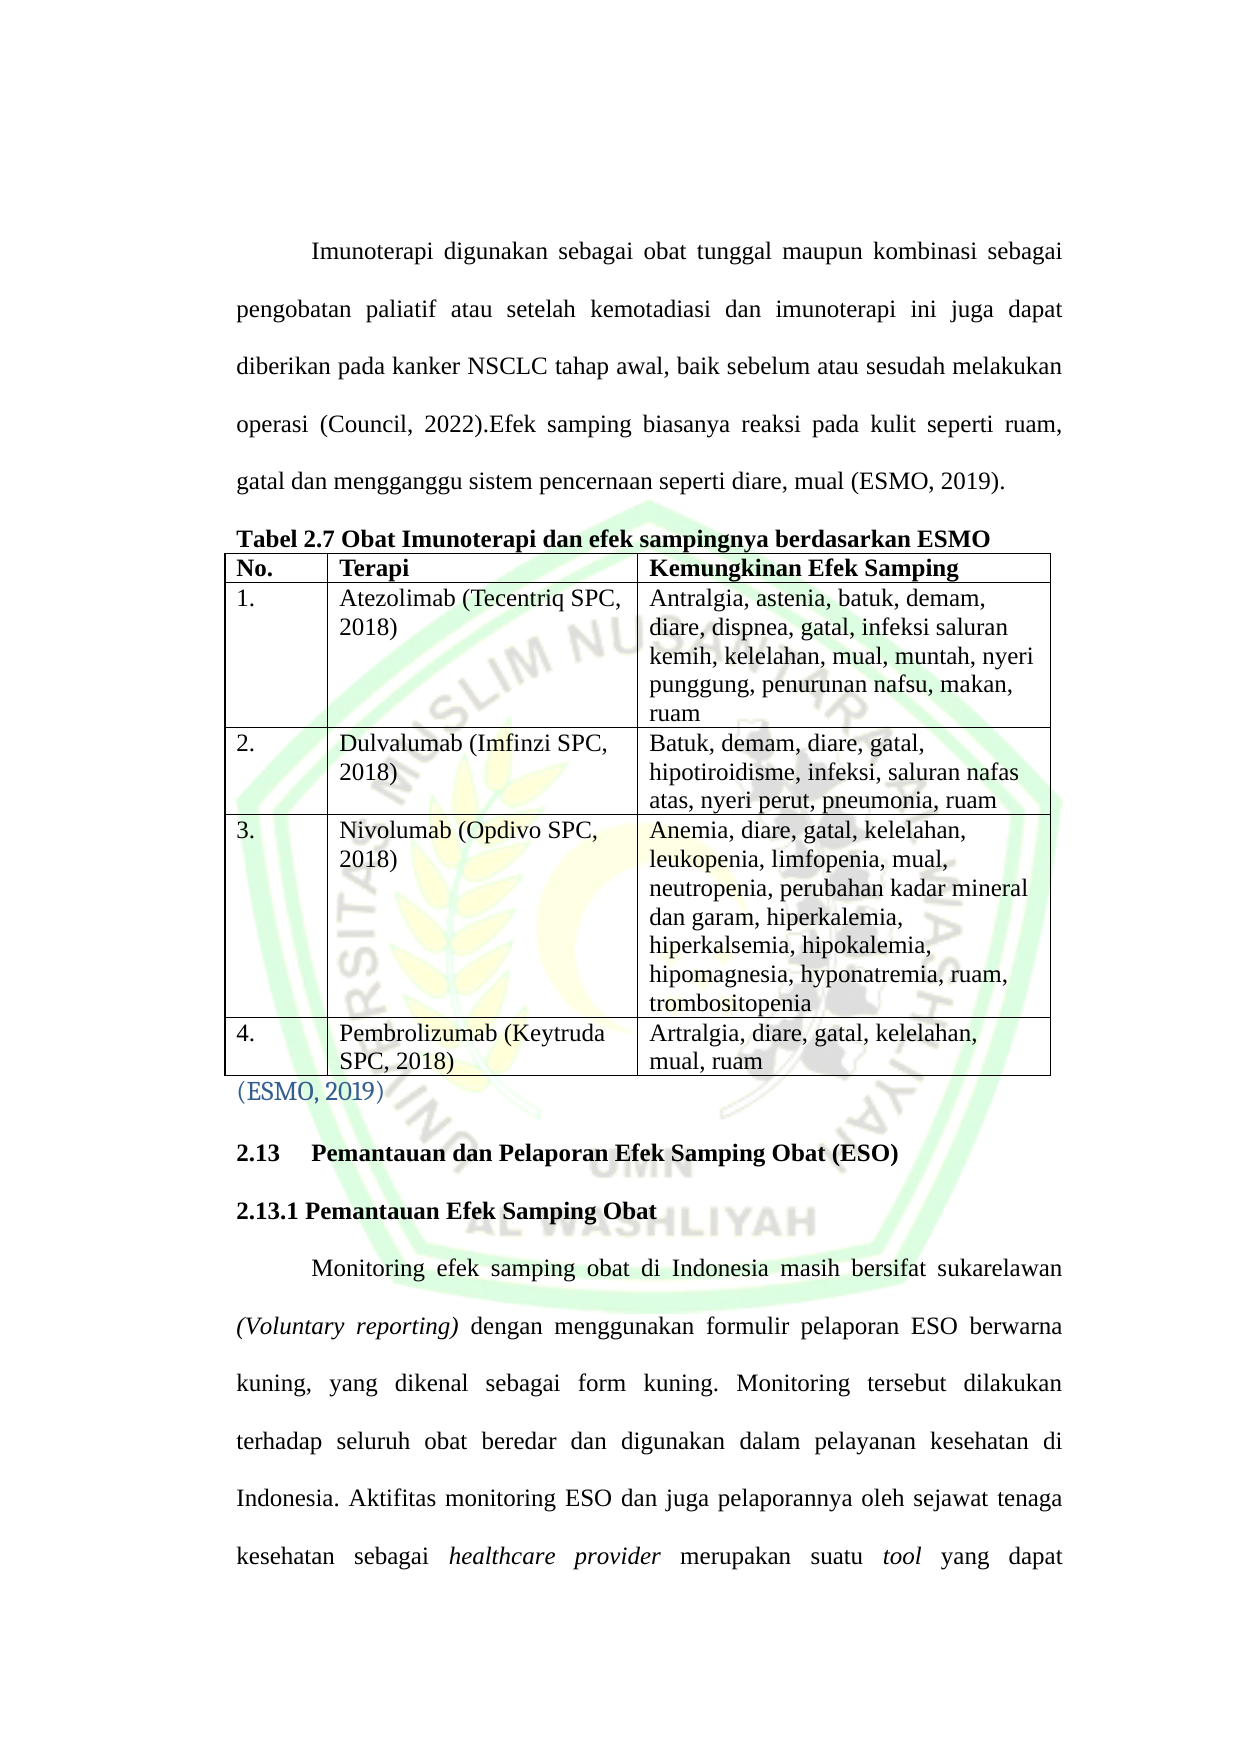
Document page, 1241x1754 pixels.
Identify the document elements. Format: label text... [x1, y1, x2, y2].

table_cell Anemia, diare, gatal, kelelahan, leukopenia, limfopenia, mual, neutropenia, perubahan kadar mineral dan garam, hiperkalemia, hiperkalsemia, hipokalemia, hipomagnesia, hyponatremia, ruam, trombositopenia [638, 815, 1050, 1017]
text Tabel 2.7 Obat Imunoterapi dan efek sampingnya berdasarkan ESMO [236, 524, 1063, 552]
table_cell Pembrolizumab (Keytruda SPC, 2018) [328, 1018, 637, 1075]
table_cell 4. [226, 1018, 327, 1075]
table_cell Atezolimab (Tecentriq SPC, 2018) [328, 583, 637, 727]
table_cell 2. [226, 728, 327, 814]
table_cell Dulvalumab (Imfinzi SPC, 2018) [328, 728, 637, 814]
table_header Terapi [328, 554, 637, 582]
table_header Kemungkinan Efek Samping [638, 554, 1050, 582]
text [236, 1253, 1063, 1570]
table_cell 3. [226, 815, 327, 1017]
table_header No. [226, 554, 327, 582]
table_cell 1. [226, 583, 327, 727]
subtitle 2.13 Pemantauan dan Pelaporan Efek Samping Obat (ESO) [236, 1138, 1063, 1167]
table_cell Antralgia, astenia, batuk, demam, diare, dispnea, gatal, infeksi saluran kemih, kelelahan, mual, muntah, nyeri punggung, penurunan nafsu, makan, ruam [638, 583, 1050, 727]
text Imunoterapi digunakan sebagai obat tunggal maupun kombinasi sebagai pengobatan paliatif atau setelah kemotadiasi dan imunoterapi ini juga dapat diberikan pada kanker NSCLC tahap awal, baik sebelum atau sesudah melakukan operasi Efek samping biasanya reaksi pada kulit seperti ruam, gatal dan mengganggu sistem pencernaan seperti diare, mual [236, 236, 1063, 495]
table_cell Batuk, demam, diare, gatal, hipotiroidisme, infeksi, saluran nafas atas, nyeri perut, pneumonia, ruam [638, 728, 1050, 814]
table_cell Nivolumab (Opdivo SPC, 2018) [328, 815, 637, 1017]
text 2.13.1 Pemantauan Efek Samping Obat [236, 1196, 1063, 1225]
table_cell Artralgia, diare, gatal, kelelahan, mual, ruam [638, 1018, 1050, 1075]
